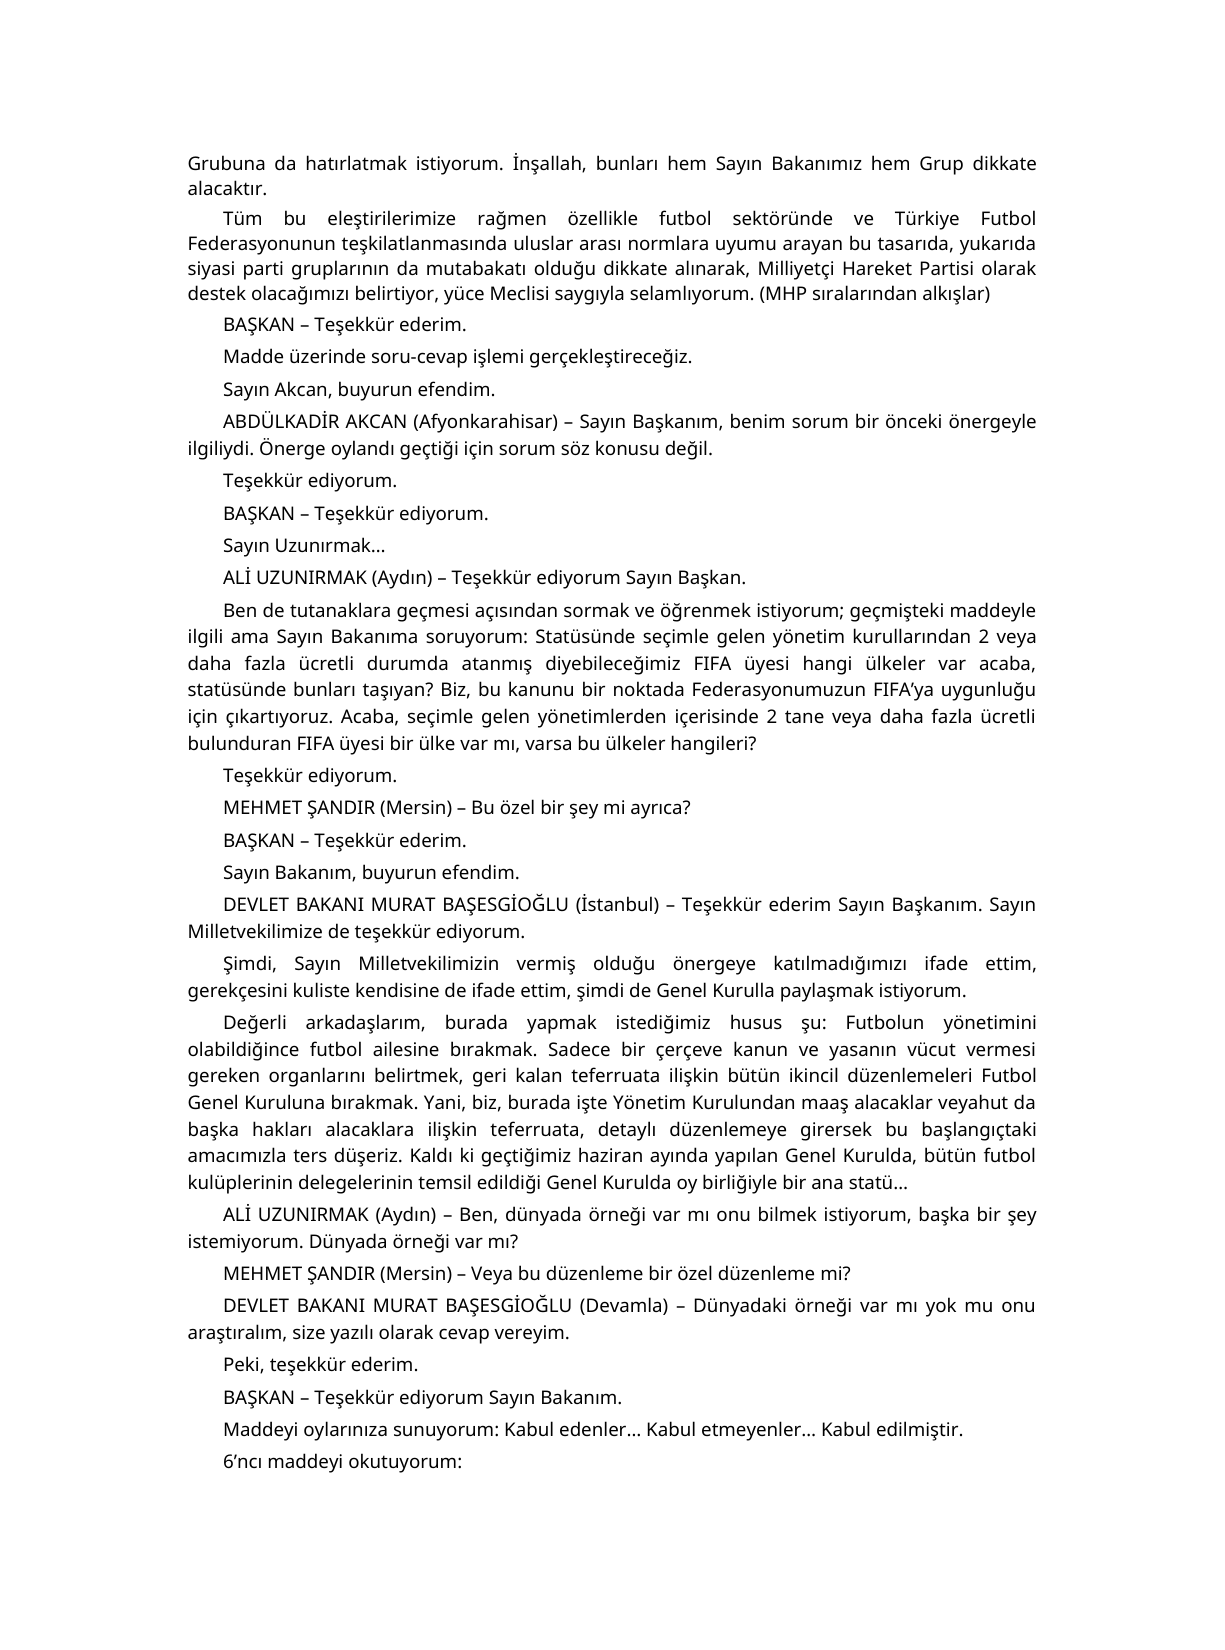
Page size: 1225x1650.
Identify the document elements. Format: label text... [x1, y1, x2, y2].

text Maddeyi oylarınıza sunuyorum: Kabul edenler… Kabul etmeyenler… Kabul edilmiştir. [187, 1415, 1037, 1442]
text Şimdi, Sayın Milletvekilimizin vermiş olduğu önergeye katılmadığımızı ifade ettim, gerekçesini kuliste kendisine de ifade ettim, şimdi de Genel Kurulla paylaşmak istiyorum. [187, 949, 1037, 1003]
text ALİ UZUNIRMAK (Aydın) – Teşekkür ediyorum Sayın Başkan. [187, 563, 1037, 590]
text Sayın Uzunırmak… [187, 531, 1037, 558]
text BAŞKAN – Teşekkür ederim. [187, 312, 1037, 337]
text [187, 150, 1037, 200]
text Tüm bu eleştirilerimize rağmen özellikle futbol sektöründe ve Türkiye Futbol Federasyonunun teşkilatlanmasında uluslar arası normlara uyumu arayan bu tasarıda, yukarıda siyasi parti gruplarının da mutabakatı olduğu dikkate alınarak, Milliyetçi Hareket Partisi olarak destek olacağımızı belirtiyor, yüce Meclisi saygıyla selamlıyorum. (MHP sıralarından alkışlar) [187, 206, 1037, 306]
text DEVLET BAKANI MURAT BAŞESGİOĞLU (Devamla) – Dünyadaki örneği var mı yok mu onu araştıralım, size yazılı olarak cevap vereyim. [187, 1292, 1037, 1345]
text Peki, teşekkür ederim. [187, 1351, 1037, 1377]
text Sayın Akcan, buyurun efendim. [187, 375, 1037, 401]
text Madde üzerinde soru-cevap işlemi gerçekleştireceğiz. [187, 342, 1037, 369]
text BAŞKAN – Teşekkür ederim. [187, 826, 1037, 852]
text 6’ncı maddeyi okutuyorum: [187, 1448, 1037, 1473]
text ABDÜLKADİR AKCAN (Afyonkarahisar) – Sayın Başkanım, benim sorum bir önceki önergeyle ilgiliydi. Önerge oylandı geçtiği için sorum söz konusu değil. [187, 407, 1037, 460]
text DEVLET BAKANI MURAT BAŞESGİOĞLU (İstanbul) – Teşekkür ederim Sayın Başkanım. Sayın Milletvekilimize de teşekkür ediyorum. [187, 891, 1037, 944]
text Değerli arkadaşlarım, burada yapmak istediğimiz husus şu: Futbolun yönetimini olabildiğince futbol ailesine bırakmak. Sadece bir çerçeve kanun ve yasanın vücut vermesi gereken organlarını belirtmek, geri kalan teferruata ilişkin bütün ikincil düzenlemeleri Futbol Genel Kuruluna bırakmak. Yani, biz, burada işte Yönetim Kurulundan maaş alacaklar veyahut da başka hakları alacaklara ilişkin teferruata, detaylı düzenlemeye girersek bu başlangıçtaki amacımızla ters düşeriz. Kaldı ki geçtiğimiz haziran ayında yapılan Genel Kurulda, bütün futbol kulüplerinin delegelerinin temsil edildiği Genel Kurulda oy birliğiyle bir ana statü… [187, 1008, 1037, 1194]
text MEHMET ŞANDIR (Mersin) – Bu özel bir şey mi ayrıca? [187, 793, 1037, 820]
text Sayın Bakanım, buyurun efendim. [187, 858, 1037, 885]
text ALİ UZUNIRMAK (Aydın) – Ben, dünyada örneği var mı onu bilmek istiyorum, başka bir şey istemiyorum. Dünyada örneği var mı? [187, 1200, 1037, 1253]
text BAŞKAN – Teşekkür ediyorum Sayın Bakanım. [187, 1383, 1037, 1409]
text Teşekkür ediyorum. [187, 761, 1037, 788]
text Teşekkür ediyorum. [187, 466, 1037, 493]
text BAŞKAN – Teşekkür ediyorum. [187, 499, 1037, 525]
text MEHMET ŞANDIR (Mersin) – Veya bu düzenleme bir özel düzenleme mi? [187, 1259, 1037, 1286]
text Ben de tutanaklara geçmesi açısından sormak ve öğrenmek istiyorum; geçmişteki maddeyle ilgili ama Sayın Bakanıma soruyorum: Statüsünde seçimle gelen yönetim kurullarından 2 veya daha fazla ücretli durumda atanmış diyebileceğimiz FIFA üyesi hangi ülkeler var acaba, statüsünde bunları taşıyan? Biz, bu kanunu bir noktada Federasyonumuzun FIFA’ya uygunluğu için çıkartıyoruz. Acaba, seçimle gelen yönetimlerden içerisinde 2 tane veya daha fazla ücretli bulunduran FIFA üyesi bir ülke var mı, varsa bu ülkeler hangileri? [187, 596, 1037, 755]
